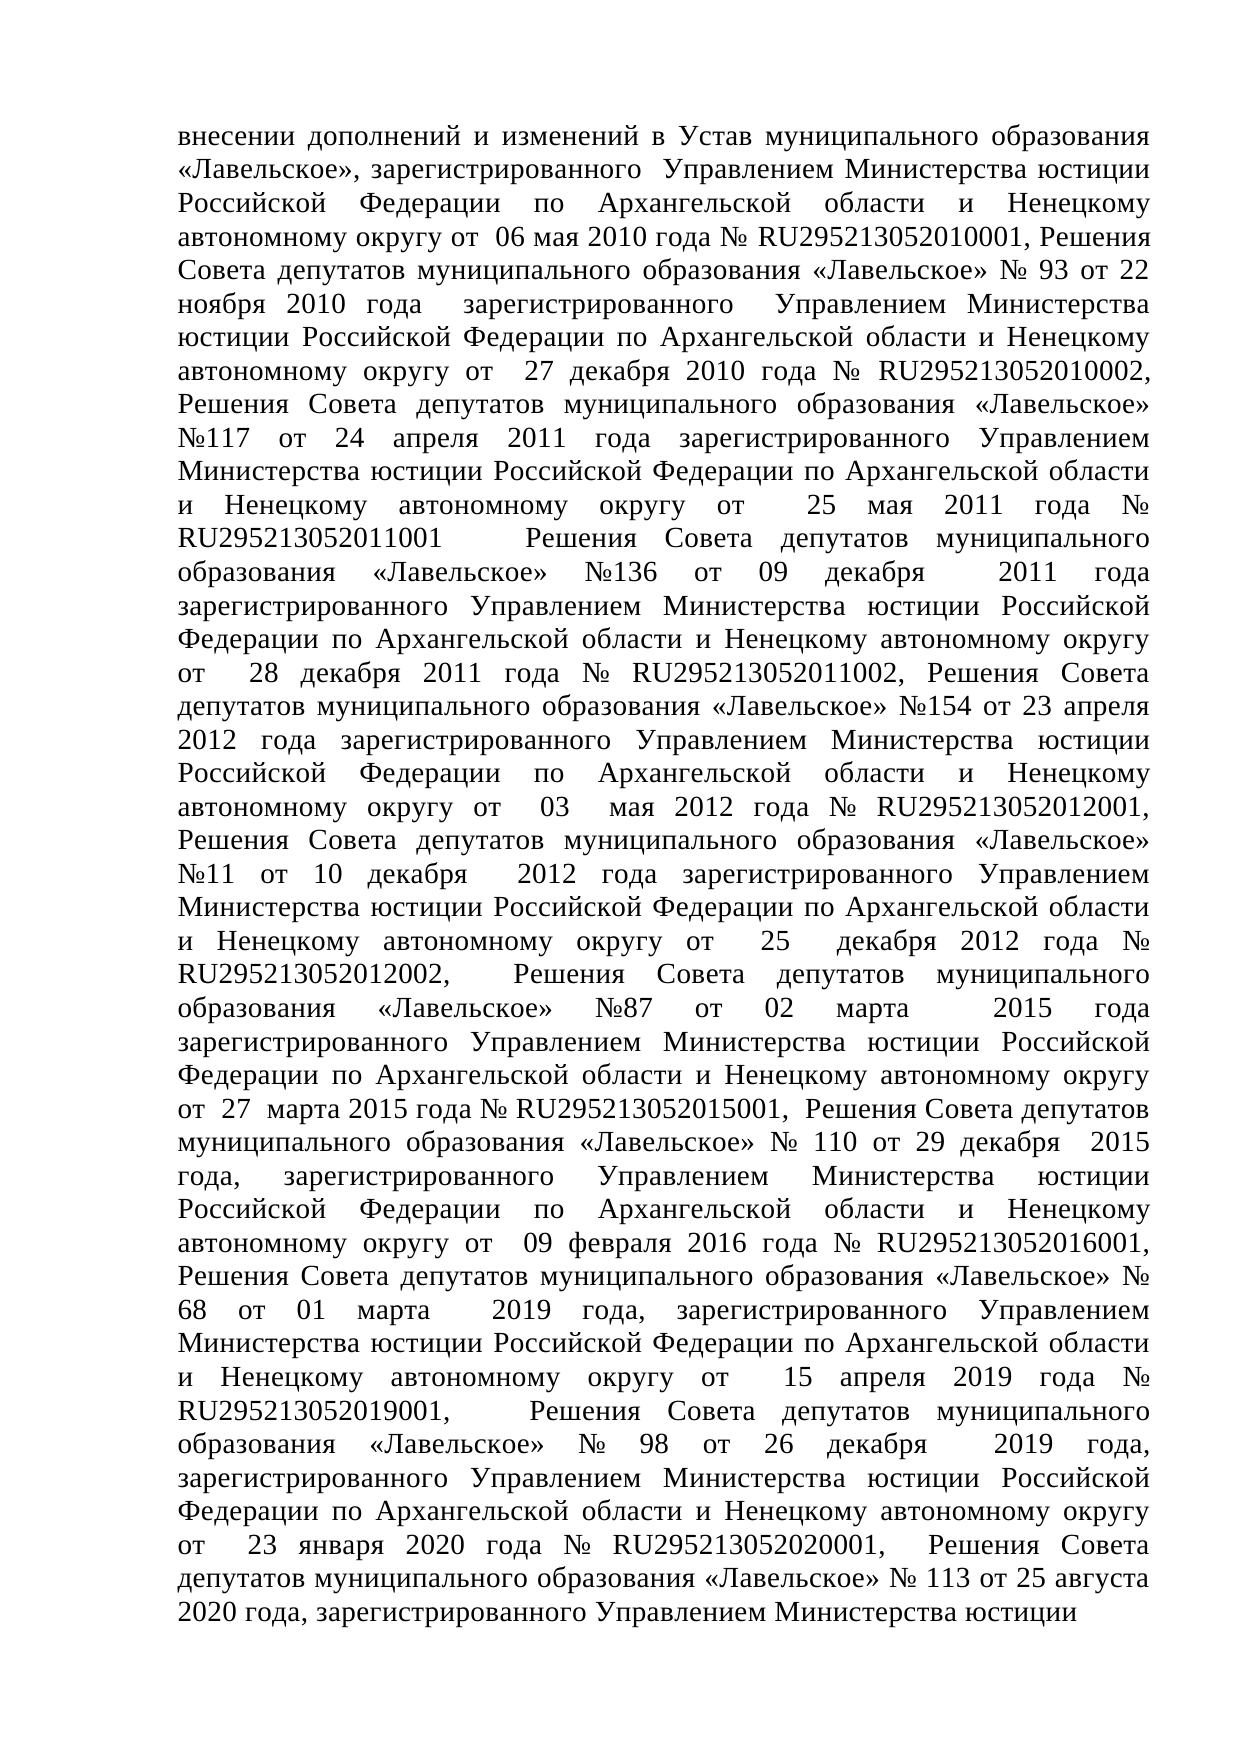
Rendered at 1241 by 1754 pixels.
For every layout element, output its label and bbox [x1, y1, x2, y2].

list [177, 118, 1152, 1627]
